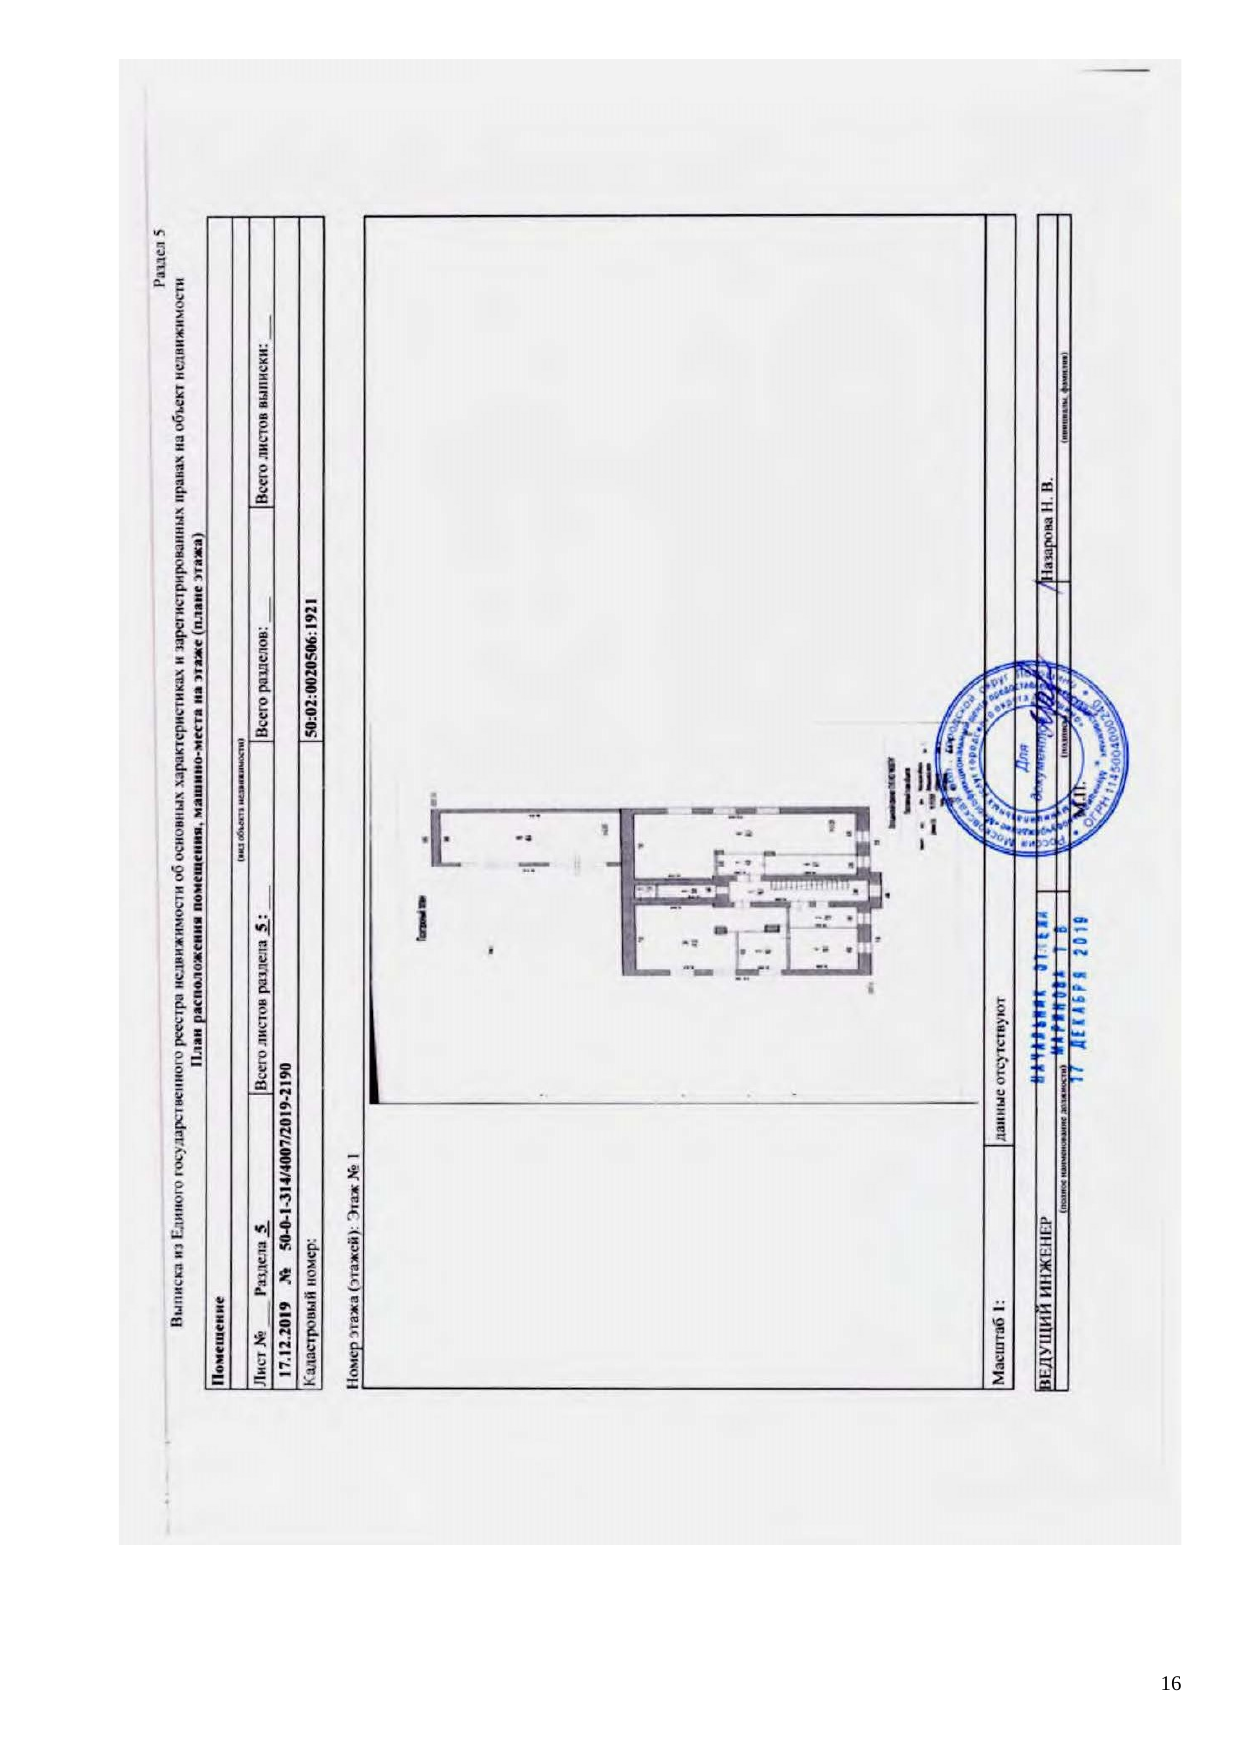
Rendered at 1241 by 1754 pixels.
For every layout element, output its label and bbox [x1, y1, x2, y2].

picture [118, 59, 1182, 1545]
